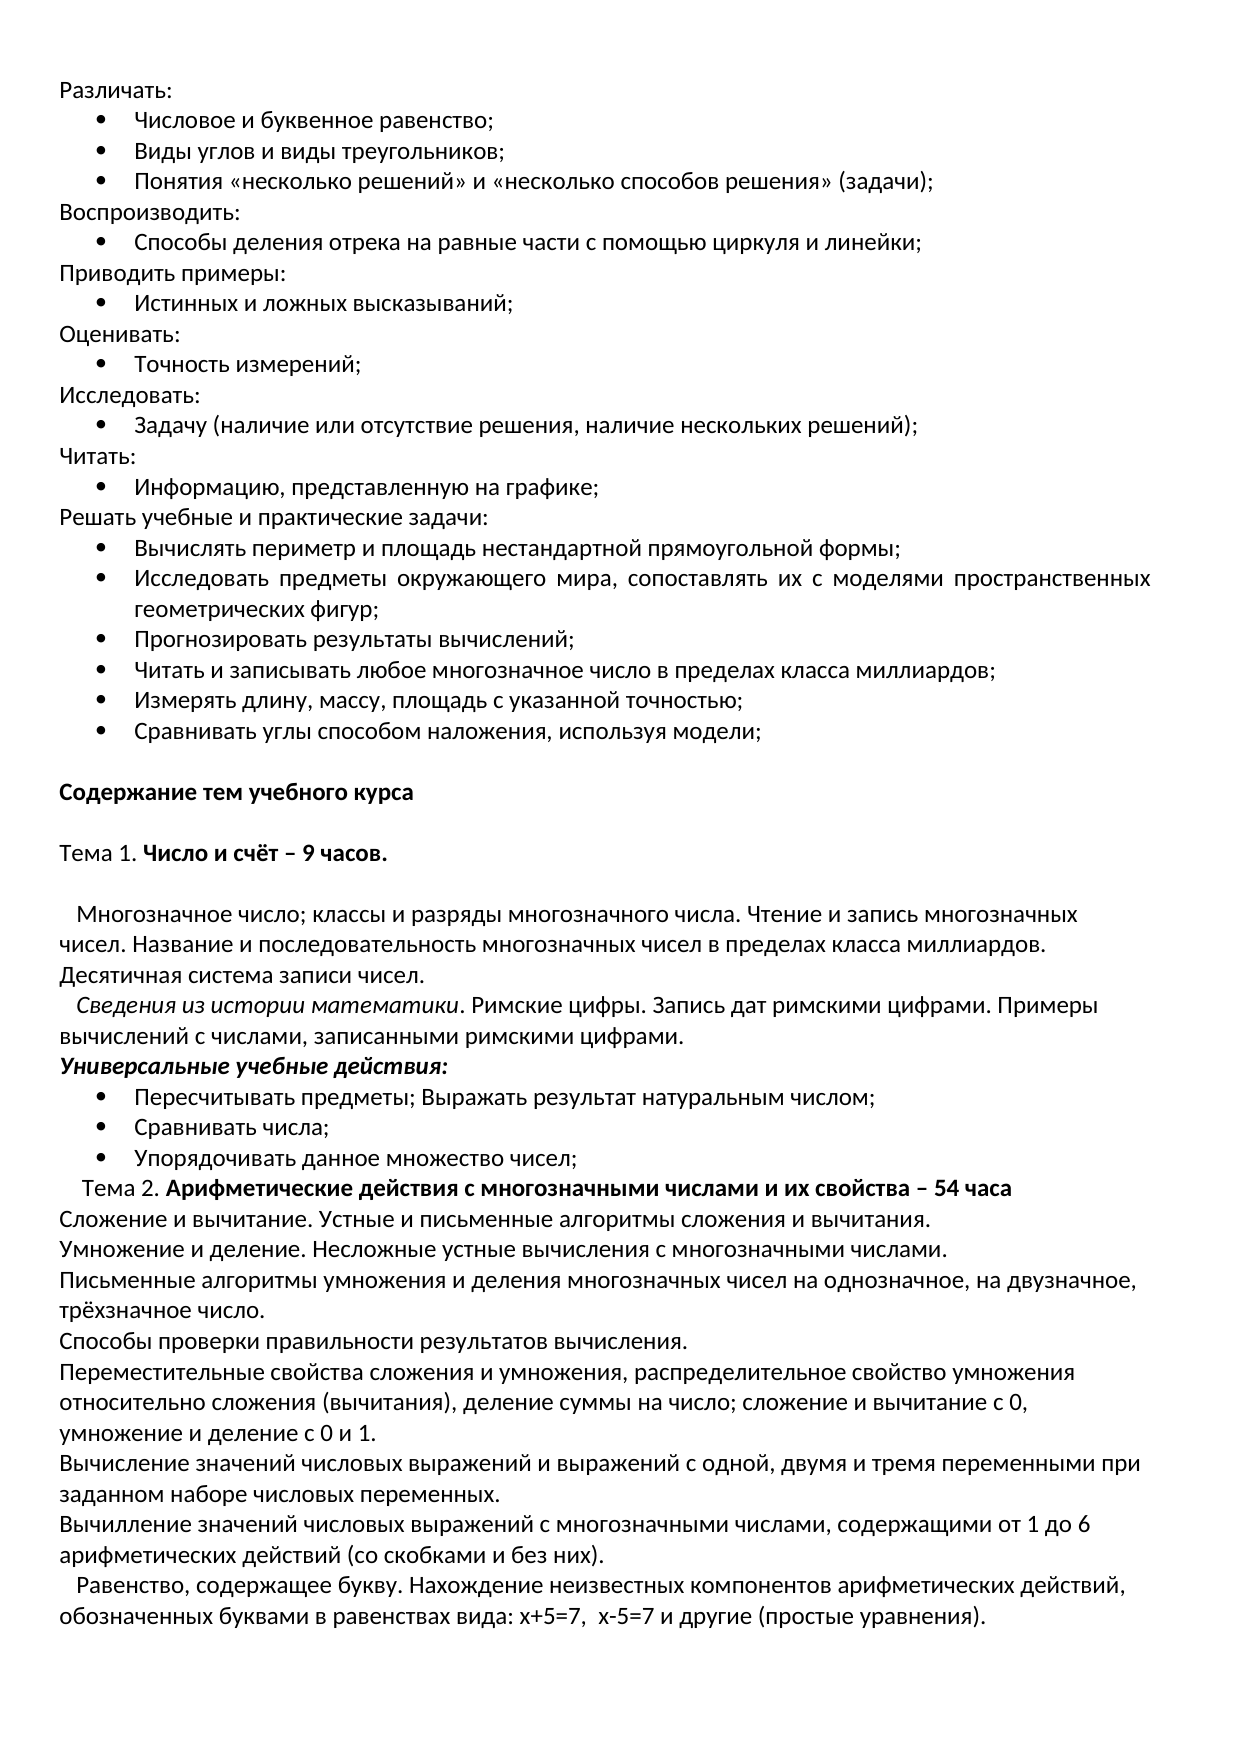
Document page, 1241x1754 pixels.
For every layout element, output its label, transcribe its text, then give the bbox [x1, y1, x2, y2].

list Измерять длину, массу, площадь с указанной точностью; [97, 684, 1152, 715]
text Различать: [59, 74, 1152, 104]
text Тема 2. Арифметические действия с многозначными числами и их свойства – 54 часа [59, 1173, 1152, 1203]
text Исследовать: [59, 379, 1152, 409]
list Упорядочивать данное множество чисел; [97, 1142, 1152, 1173]
text Письменные алгоритмы умножения и деления многозначных чисел на однозначное, на двузначное, трёхзначное число. [59, 1264, 1152, 1325]
list Читать и записывать любое многозначное число в пределах класса миллиардов; [97, 654, 1152, 684]
list Понятия «несколько решений» и «несколько способов решения» (задачи); [97, 165, 1152, 196]
text Равенство, содержащее букву. Нахождение неизвестных компонентов арифметических действий, обозначенных буквами в равенствах вида: х+5=7, х-5=7 и другие (простые уравнения). [59, 1569, 1152, 1630]
text Содержание тем учебного курса [59, 776, 1152, 806]
list Сравнивать числа; [97, 1112, 1152, 1142]
list Виды углов и виды треугольников; [97, 135, 1152, 165]
list Числовое и буквенное равенство; [97, 104, 1152, 135]
text Вычисление значений числовых выражений и выражений с одной, двумя и тремя переменными при заданном наборе числовых переменных. [59, 1447, 1152, 1508]
text Переместительные свойства сложения и умножения, распределительное свойство умножения относительно сложения (вычитания), деление суммы на число; сложение и вычитание с 0, умножение и деление с 0 и 1. [59, 1356, 1152, 1447]
text Способы проверки правильности результатов вычисления. [59, 1325, 1152, 1356]
text Приводить примеры: [59, 257, 1152, 287]
list Истинных и ложных высказываний; [97, 287, 1152, 318]
text Вычилление значений числовых выражений с многозначными числами, содержащими от 1 до 6 арифметических действий (со скобками и без них). [59, 1508, 1152, 1569]
list Прогнозировать результаты вычислений; [97, 623, 1152, 654]
text Десятичная система записи чисел. [59, 959, 1152, 989]
list Точность измерений; [97, 348, 1152, 379]
text Решать учебные и практические задачи: [59, 501, 1152, 532]
text Тема 1. Число и счёт – 9 часов. [59, 837, 1152, 867]
list Задачу (наличие или отсутствие решения, наличие нескольких решений); [97, 409, 1152, 440]
list Вычислять периметр и площадь нестандартной прямоугольной формы; [97, 532, 1152, 562]
text Сведения из истории математики. Римские цифры. Запись дат римскими цифрами. Примеры вычислений с числами, записанными римскими цифрами. [59, 989, 1152, 1051]
text Воспроизводить: [59, 196, 1152, 226]
list Информацию, представленную на графике; [97, 471, 1152, 501]
text Универсальные учебные действия: [59, 1051, 1152, 1081]
list Сравнивать углы способом наложения, используя модели; [97, 715, 1152, 745]
text Читать: [59, 440, 1152, 471]
list Способы деления отрека на равные части с помощью циркуля и линейки; [97, 226, 1152, 257]
text Умножение и деление. Несложные устные вычисления с многозначными числами. [59, 1234, 1152, 1264]
text Сложение и вычитание. Устные и письменные алгоритмы сложения и вычитания. [59, 1203, 1152, 1234]
text Многозначное число; классы и разряды многозначного числа. Чтение и запись многозначных чисел. Название и последовательность многозначных чисел в пределах класса миллиардов. [59, 898, 1152, 959]
list Исследовать предметы окружающего мира, сопоставлять их с моделями пространственных геометрических фигур; [97, 562, 1152, 623]
list Пересчитывать предметы; Выражать результат натуральным числом; [97, 1081, 1152, 1112]
text Оценивать: [59, 318, 1152, 348]
